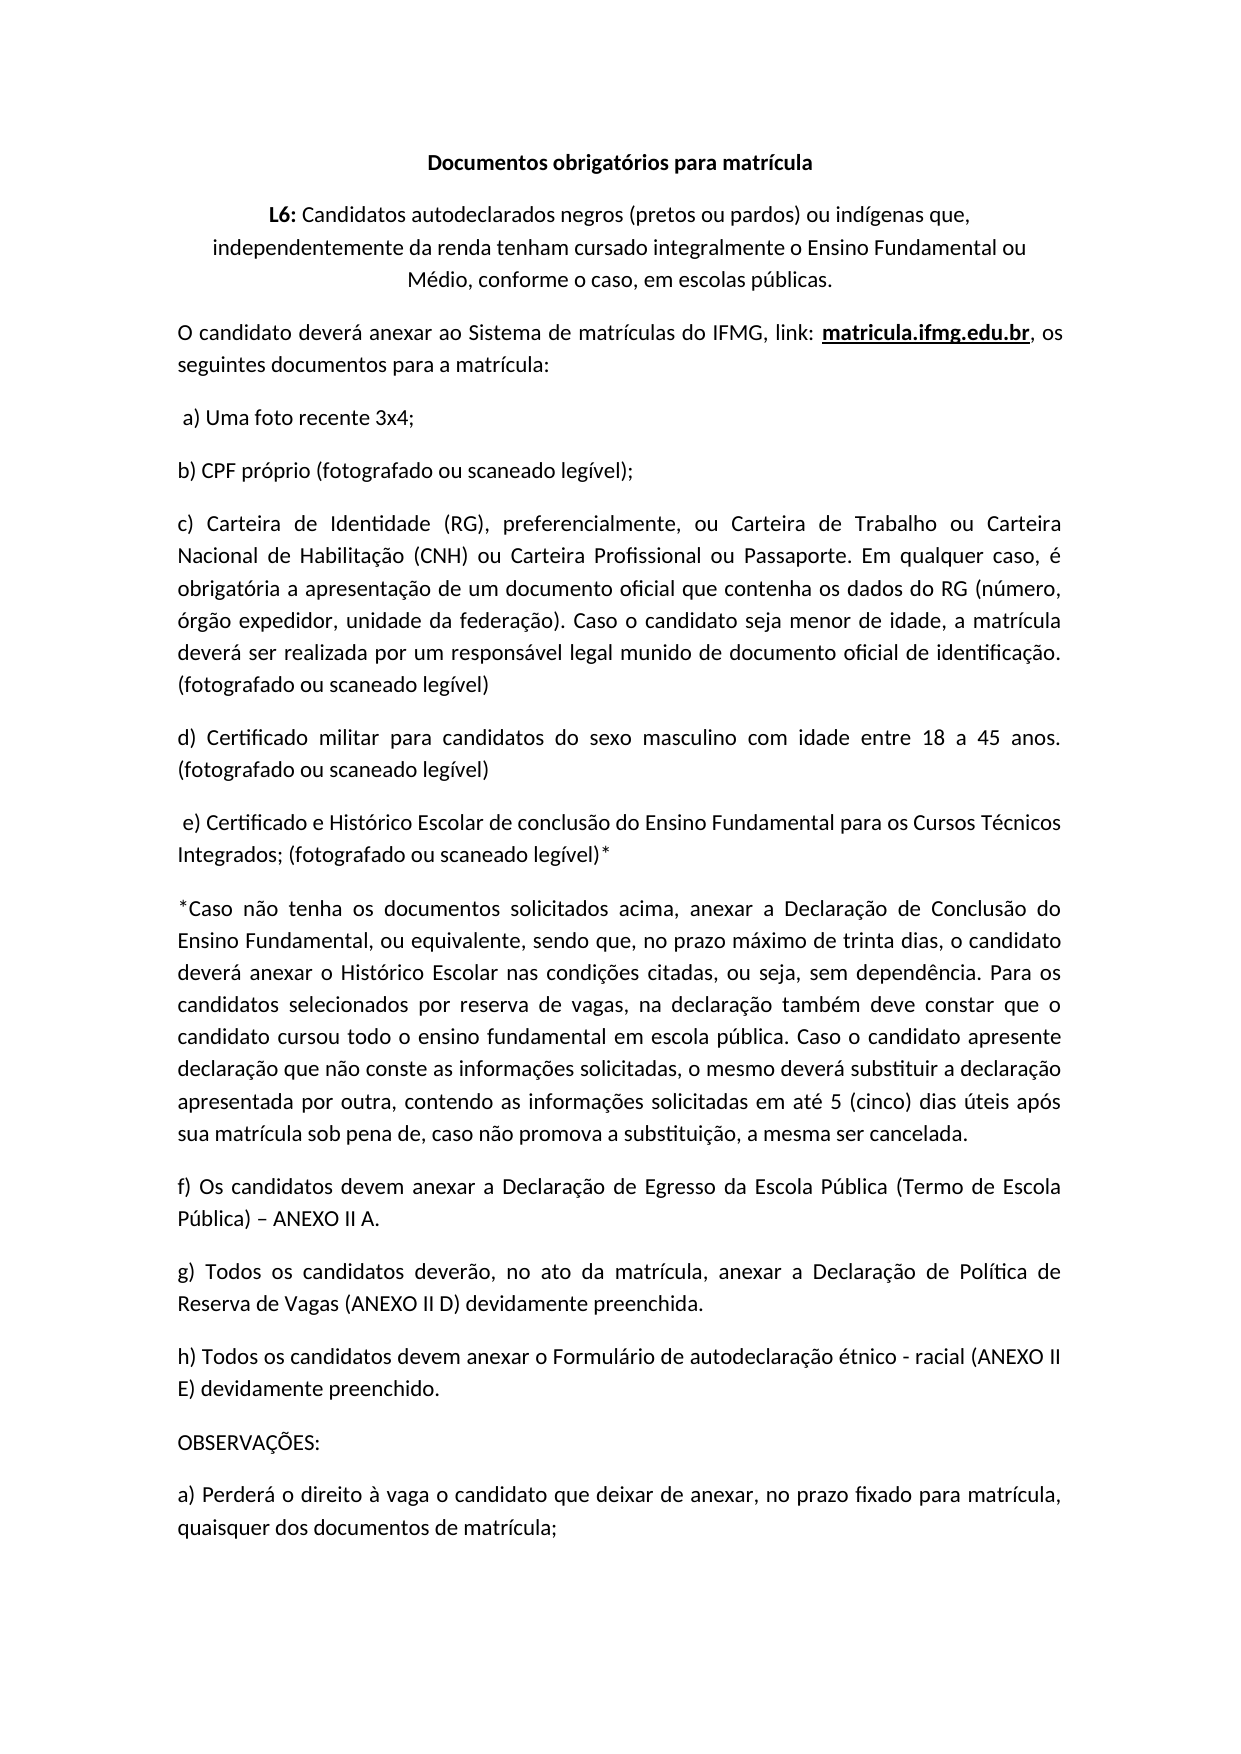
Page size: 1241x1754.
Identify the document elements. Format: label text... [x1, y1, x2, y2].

text *Caso não tenha os documentos solicitados acima, anexar a Declaração de Conclusão do Ensino Fundamental, ou equivalente, sendo que, no prazo máximo de trinta dias, o candidato deverá anexar o Histórico Escolar nas condições citadas, ou seja, sem dependência. Para os candidatos selecionados por reserva de vagas, na declaração também deve constar que o candidato cursou todo o ensino fundamental em escola pública. Caso o candidato apresente declaração que não conste as informações solicitadas, o mesmo deverá substituir a declaração apresentada por outra, contendo as informações solicitadas em até 5 (cinco) dias úteis após sua matrícula sob pena de, caso não promova a substituição, a mesma ser cancelada. [177, 894, 1063, 1147]
text Documentos obrigatórios para matrícula [177, 148, 1063, 176]
text OBSERVAÇÕES: [177, 1428, 1063, 1456]
text a) Uma foto recente 3x4; [177, 403, 1063, 431]
text O candidato deverá anexar ao Sistema de matrículas do IFMG, link: matricula.ifmg.edu.br, os seguintes documentos para a matrícula: [177, 318, 1063, 378]
text g) Todos os candidatos deverão, no ato da matrícula, anexar a Declaração de Política de Reserva de Vagas (ANEXO II D) devidamente preenchida. [177, 1257, 1063, 1317]
text d) Certificado militar para candidatos do sexo masculino com idade entre 18 a 45 anos. (fotografado ou scaneado legível) [177, 723, 1063, 783]
text L6: Candidatos autodeclarados negros (pretos ou pardos) ou indígenas que, independentemente da renda tenham cursado integralmente o Ensino Fundamental ou Médio, conforme o caso, em escolas públicas. [177, 201, 1063, 293]
text e) Certificado e Histórico Escolar de conclusão do Ensino Fundamental para os Cursos Técnicos Integrados; (fotografado ou scaneado legível)* [177, 808, 1063, 869]
text b) CPF próprio (fotografado ou scaneado legível); [177, 456, 1063, 484]
text c) Carteira de Identidade (RG), preferencialmente, ou Carteira de Trabalho ou Carteira Nacional de Habilitação (CNH) ou Carteira Profissional ou Passaporte. Em qualquer caso, é obrigatória a apresentação de um documento oficial que contenha os dados do RG (número, órgão expedidor, unidade da federação). Caso o candidato seja menor de idade, a matrícula deverá ser realizada por um responsável legal munido de documento oficial de identificação. (fotografado ou scaneado legível) [177, 509, 1063, 698]
text a) Perderá o direito à vaga o candidato que deixar de anexar, no prazo fixado para matrícula, quaisquer dos documentos de matrícula; [177, 1481, 1063, 1541]
text f) Os candidatos devem anexar a Declaração de Egresso da Escola Pública (Termo de Escola Pública) – ANEXO II A. [177, 1172, 1063, 1232]
text h) Todos os candidatos devem anexar o Formulário de autodeclaração étnico - racial (ANEXO II E) devidamente preenchido. [177, 1342, 1063, 1403]
